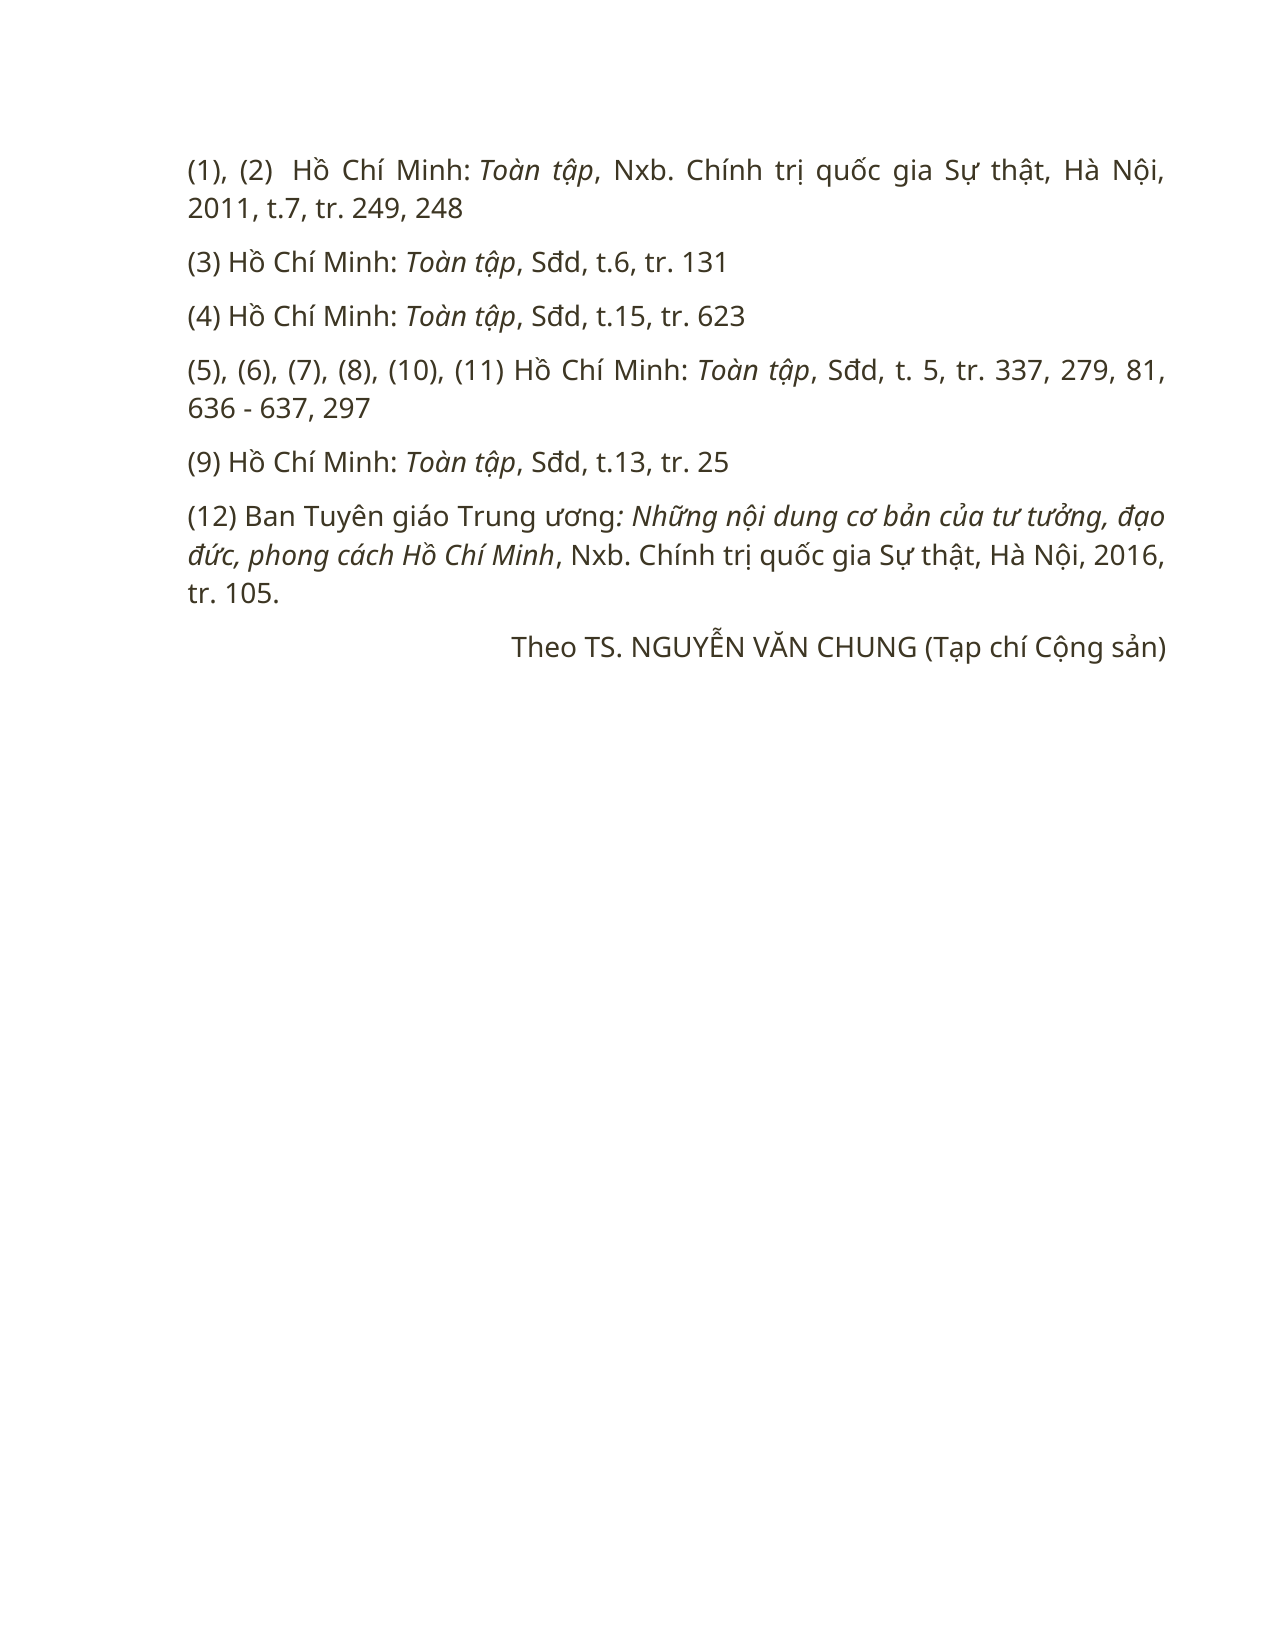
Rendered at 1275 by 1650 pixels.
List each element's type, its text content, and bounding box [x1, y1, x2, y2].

text (1), (2) Hồ Chí Minh: Toàn tập, Nxb. Chính trị quốc gia Sự thật, Hà Nội, 2011, t.7, tr. 249, 248 [187, 150, 1167, 227]
text (4) Hồ Chí Minh: Toàn tập, Sđd, t.15, tr. 623 [187, 296, 1167, 334]
text (9) Hồ Chí Minh: Toàn tập, Sđd, t.13, tr. 25 [187, 442, 1167, 481]
text (3) Hồ Chí Minh: Toàn tập, Sđd, t.6, tr. 131 [187, 242, 1167, 281]
text (12) Ban Tuyên giáo Trung ương: Những nội dung cơ bản của tư tưởng, đạo đức, phong cách Hồ Chí Minh, Nxb. Chính trị quốc gia Sự thật, Hà Nội, 2016, tr. 105. [187, 496, 1167, 611]
text Theo TS. NGUYỄN VĂN CHUNG (Tạp chí Cộng sản) [187, 627, 1167, 665]
text (5), (6), (7), (8), (10), (11) Hồ Chí Minh: Toàn tập, Sđd, t. 5, tr. 337, 279, 81, 636 - 637, 297 [187, 350, 1167, 427]
